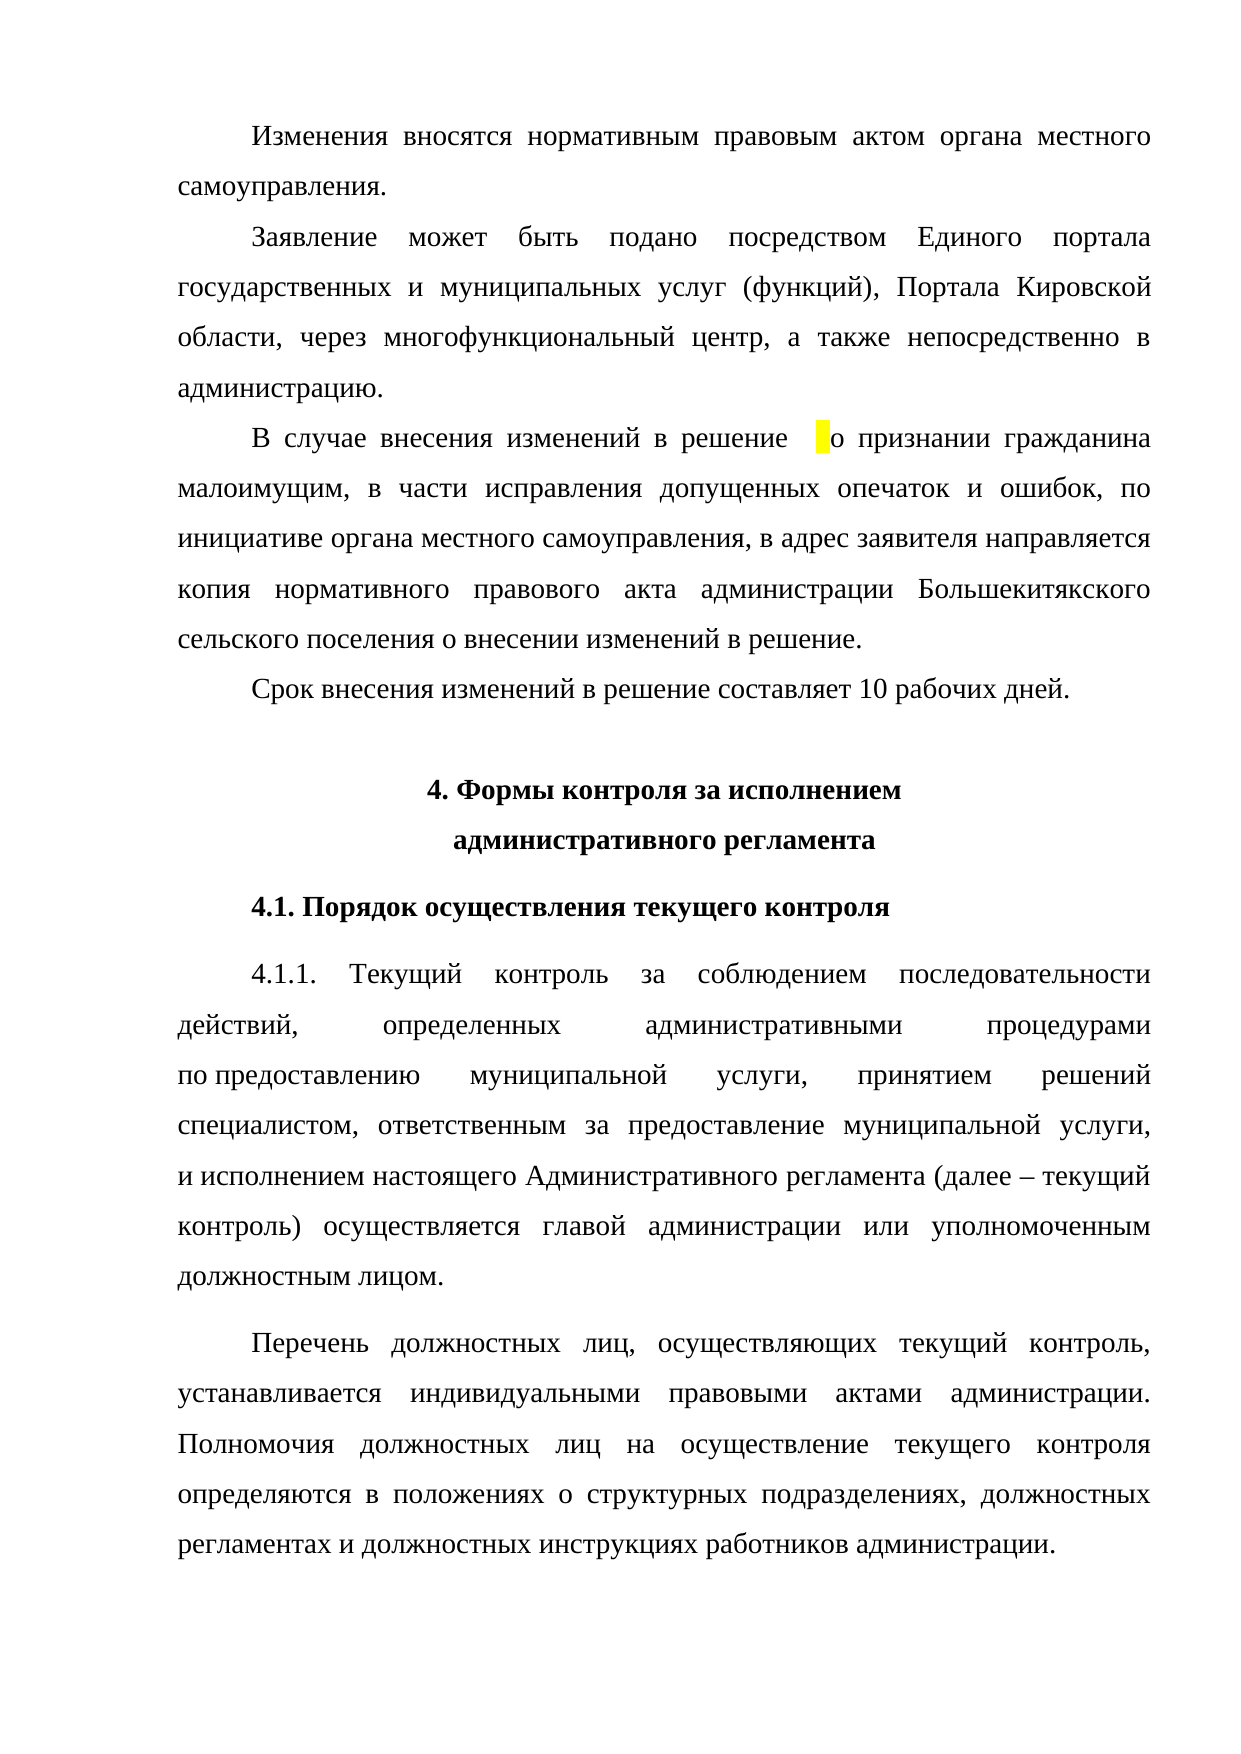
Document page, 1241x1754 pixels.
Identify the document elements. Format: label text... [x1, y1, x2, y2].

subtitle 4. Формы контроля за исполнением административного регламента [177, 772, 1152, 856]
text Перечень должностных лиц, осуществляющих текущий контроль, устанавливается индивидуальными правовыми актами администрации. Полномочия должностных лиц на осуществление текущего контроля определяются в положениях о структурных подразделениях, должностных регламентах и должностных инструкциях работников администрации. [177, 1325, 1152, 1560]
subtitle 4.1. Порядок осуществления текущего контроля [177, 889, 1152, 923]
text 4.1.1. Текущий контроль за соблюдением последовательности действий, определенных административными процедурами по предоставлению муниципальной услуги, принятием решений специалистом, ответственным за предоставление муниципальной услуги, и исполнением настоящего Административного регламента (далее – текущий контроль) осуществляется главой администрации или уполномоченным должностным лицом. [177, 956, 1152, 1292]
text В случае внесения изменений в решение о признании гражданина малоимущим, в части исправления допущенных опечаток и ошибок, по инициативе органа местного самоуправления, в адрес заявителя направляется копия нормативного правового акта администрации Большекитякского сельского поселения о внесении изменений в решение. [177, 420, 1152, 655]
text Изменения вносятся нормативным правовым актом органа местного самоуправления. [177, 118, 1152, 202]
text Заявление может быть подано посредством Единого портала государственных и муниципальных услуг (функций), Портала Кировской области, через многофункциональный центр, а также непосредственно в администрацию. [177, 219, 1152, 403]
text Срок внесения изменений в решение составляет 10 рабочих дней. [177, 672, 1152, 705]
